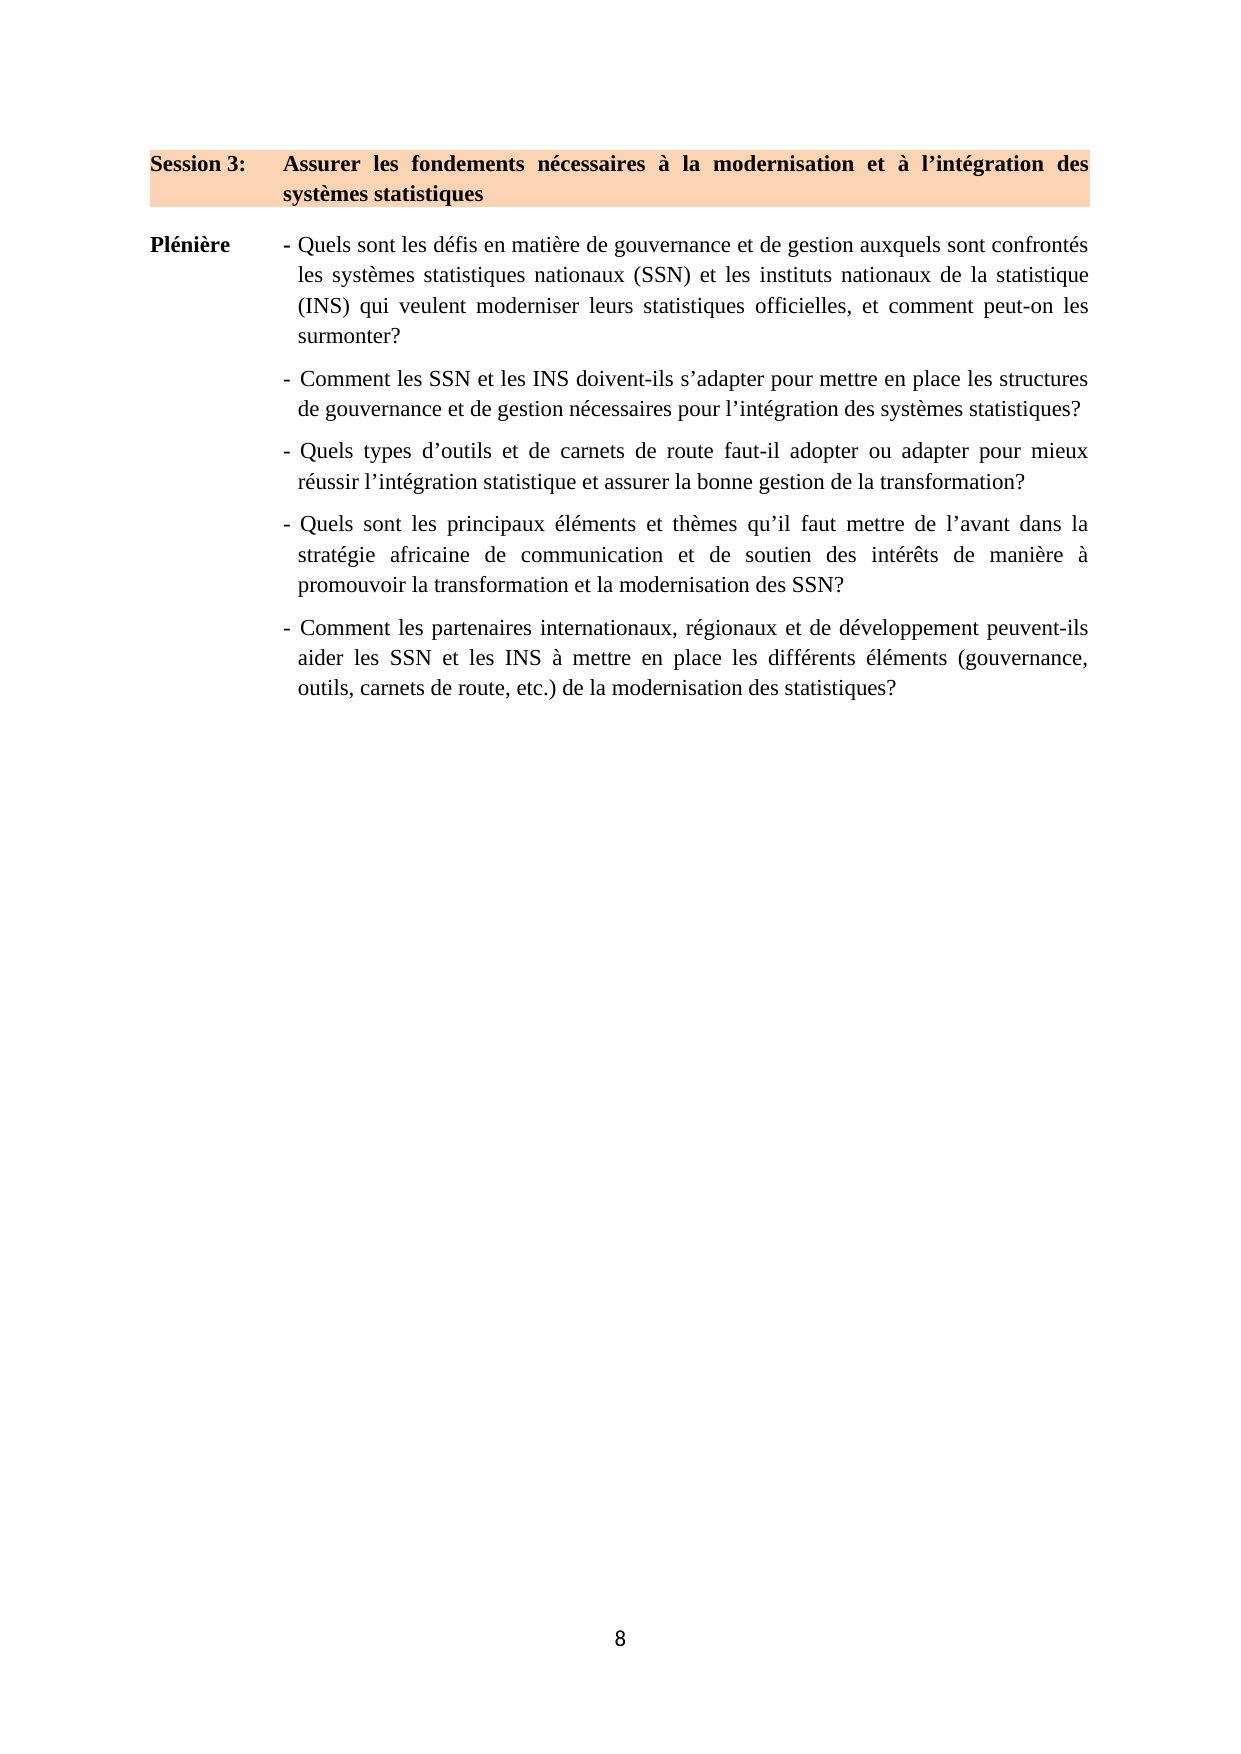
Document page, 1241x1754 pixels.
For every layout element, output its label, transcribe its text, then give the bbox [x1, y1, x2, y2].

list Quels sont les principaux éléments et thèmes qu’il faut mettre de l’avant dans la stratégie africaine de communication et de soutien des intérêts de manière à promouvoir la transformation et la modernisation des SSN? [283, 510, 1090, 597]
text Plénière - Quels sont les défis en matière de gouvernance et de gestion auxquels sont confrontés les systèmes statistiques nationaux (SSN) et les instituts nationaux de la statistique (INS) qui veulent moderniser leurs statistiques officielles, et comment peut-on les surmonter? [150, 231, 1090, 348]
text Session 3: Assurer les fondements nécessaires à la modernisation et à l’intégration des systèmes statistiques [150, 150, 1090, 207]
list Comment les SSN et les INS doivent-ils s’adapter pour mettre en place les structures de gouvernance et de gestion nécessaires pour l’intégration des systèmes statistiques? [283, 364, 1090, 421]
list Comment les partenaires internationaux, régionaux et de développement peuvent-ils aider les SSN et les INS à mettre en place les différents éléments (gouvernance, outils, carnets de route, etc.) de la modernisation des statistiques? [283, 613, 1090, 700]
list Quels types d’outils et de carnets de route faut-il adopter ou adapter pour mieux réussir l’intégration statistique et assurer la bonne gestion de la transformation? [283, 437, 1090, 494]
